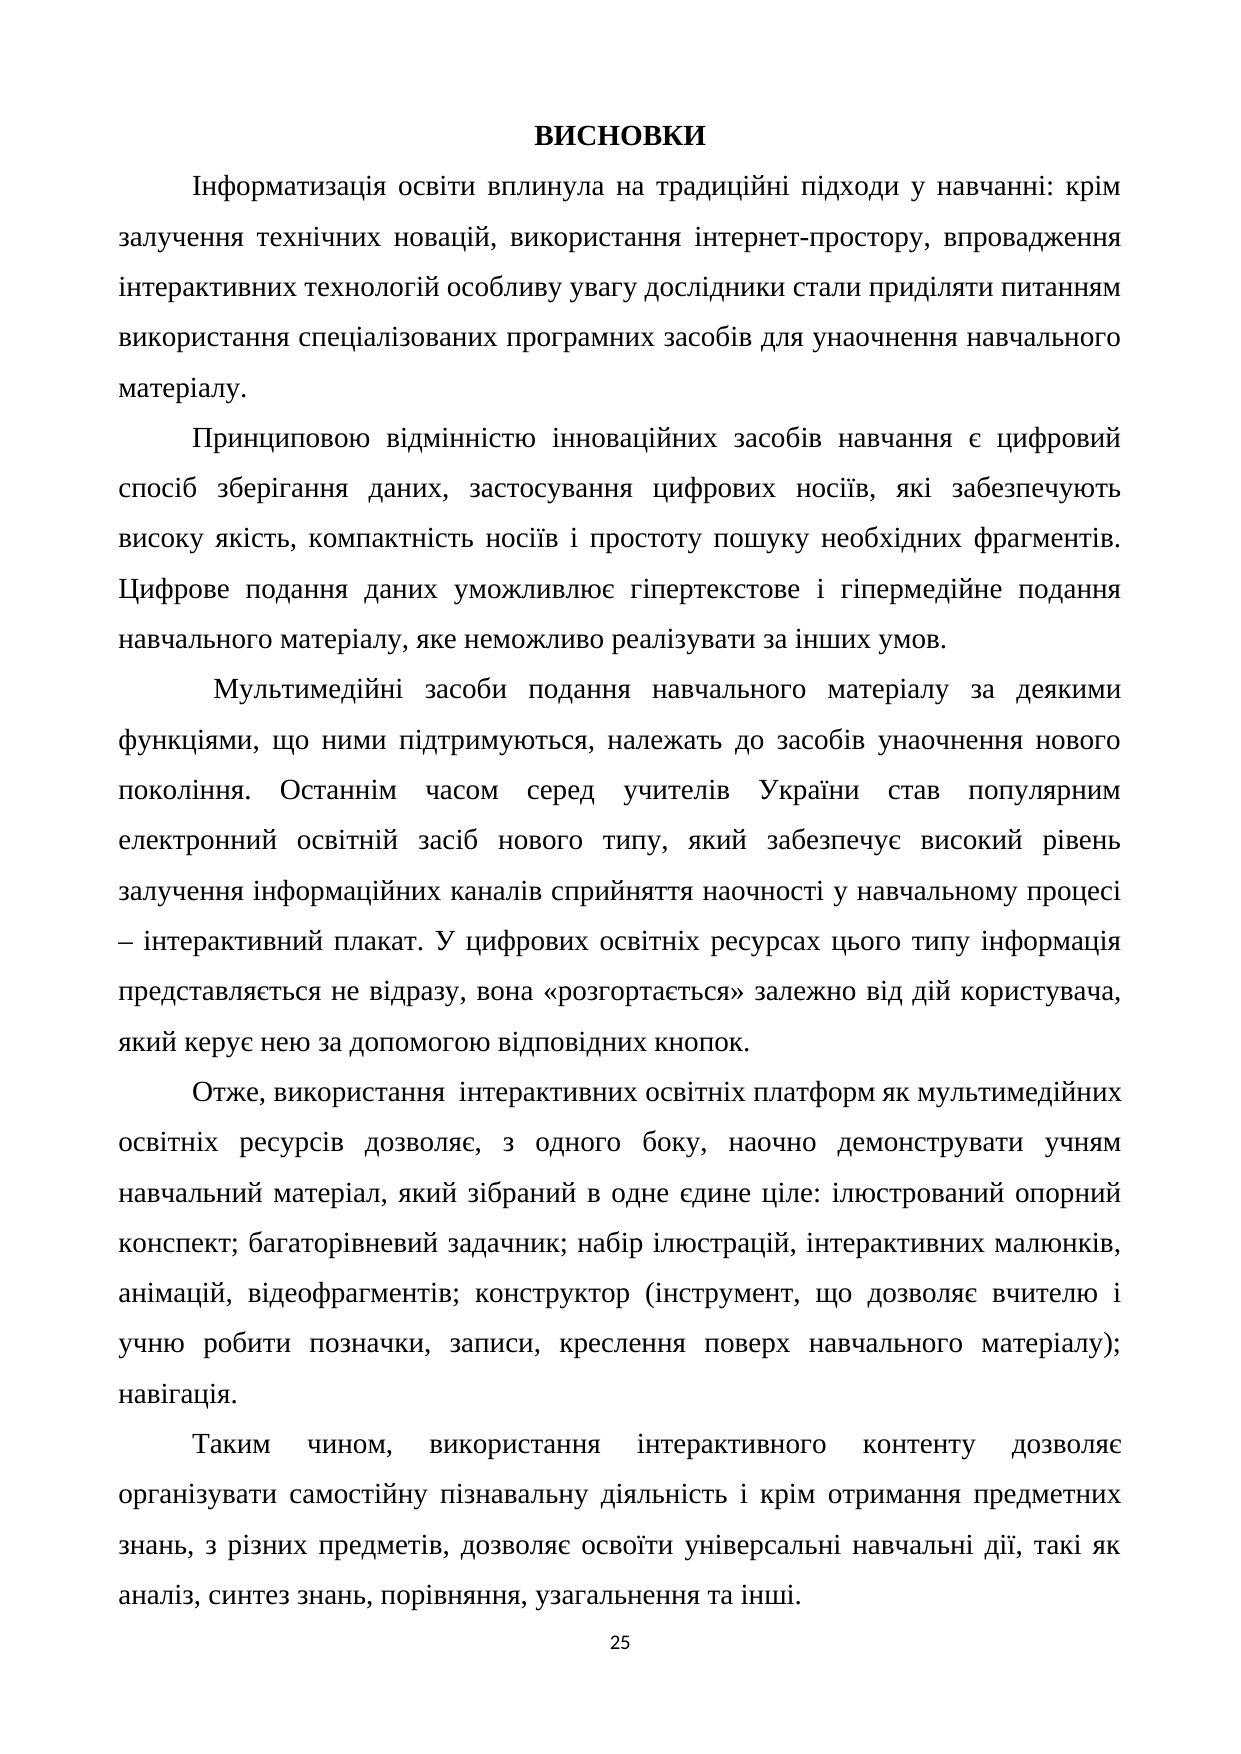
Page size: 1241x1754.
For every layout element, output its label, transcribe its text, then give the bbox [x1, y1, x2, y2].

text ВИСНОВКИ [118, 118, 1122, 152]
text Таким чином, використання інтерактивного контенту дозволяє організувати самостійну пізнавальну діяльність і крім отримання предметних знань, з різних предметів, дозволяє освоїти універсальні навчальні дії, такі як аналіз, синтез знань, порівняння, узагальнення та інші. [118, 1426, 1122, 1611]
text Мультимедійні засоби подання навчального матеріалу за деякими функціями, що ними підтримуються, належать до засобів унаочнення нового покоління. Останнім часом серед учителів України став популярним електронний освітній засіб нового типу, який забезпечує високий рівень залучення інформаційних каналів сприйняття наочності у навчальному процесі – інтерактивний плакат. У цифрових освітніх ресурсах цього типу інформація представляється не відразу, вона «розгортається» залежно від дій користувача, який керує нею за допомогою відповідних кнопок. [118, 672, 1122, 1057]
text Отже, використання інтерактивних освітніх платформ як мультимедійних освітніх ресурсів дозволяє, з одного боку, наочно демонструвати учням навчальний матеріал, який зібраний в одне єдине ціле: ілюстрований опорний конспект; багаторівневий задачник; набір ілюстрацій, інтерактивних малюнків, анімацій, відеофрагментів; конструктор (інструмент, що дозволяє вчителю і учню робити позначки, записи, креслення поверх навчального матеріалу); навігація. [118, 1074, 1122, 1409]
text Інформатизація освіти вплинула на традиційні підходи у навчанні: крім залучення технічних новацій, використання інтернет-простору, впровадження інтерактивних технологій особливу увагу дослідники стали приділяти питанням використання спеціалізованих програмних засобів для унаочнення навчального матеріалу. [118, 168, 1122, 403]
text Принциповою відмінністю інноваційних засобів навчання є цифровий спосіб зберігання даних, застосування цифрових носіїв, які забезпечують високу якість, компактність носіїв і простоту пошуку необхідних фрагментів. Цифрове подання даних уможливлює гіпертекстове і гіпермедійне подання навчального матеріалу, яке неможливо реалізувати за інших умов. [118, 420, 1122, 655]
